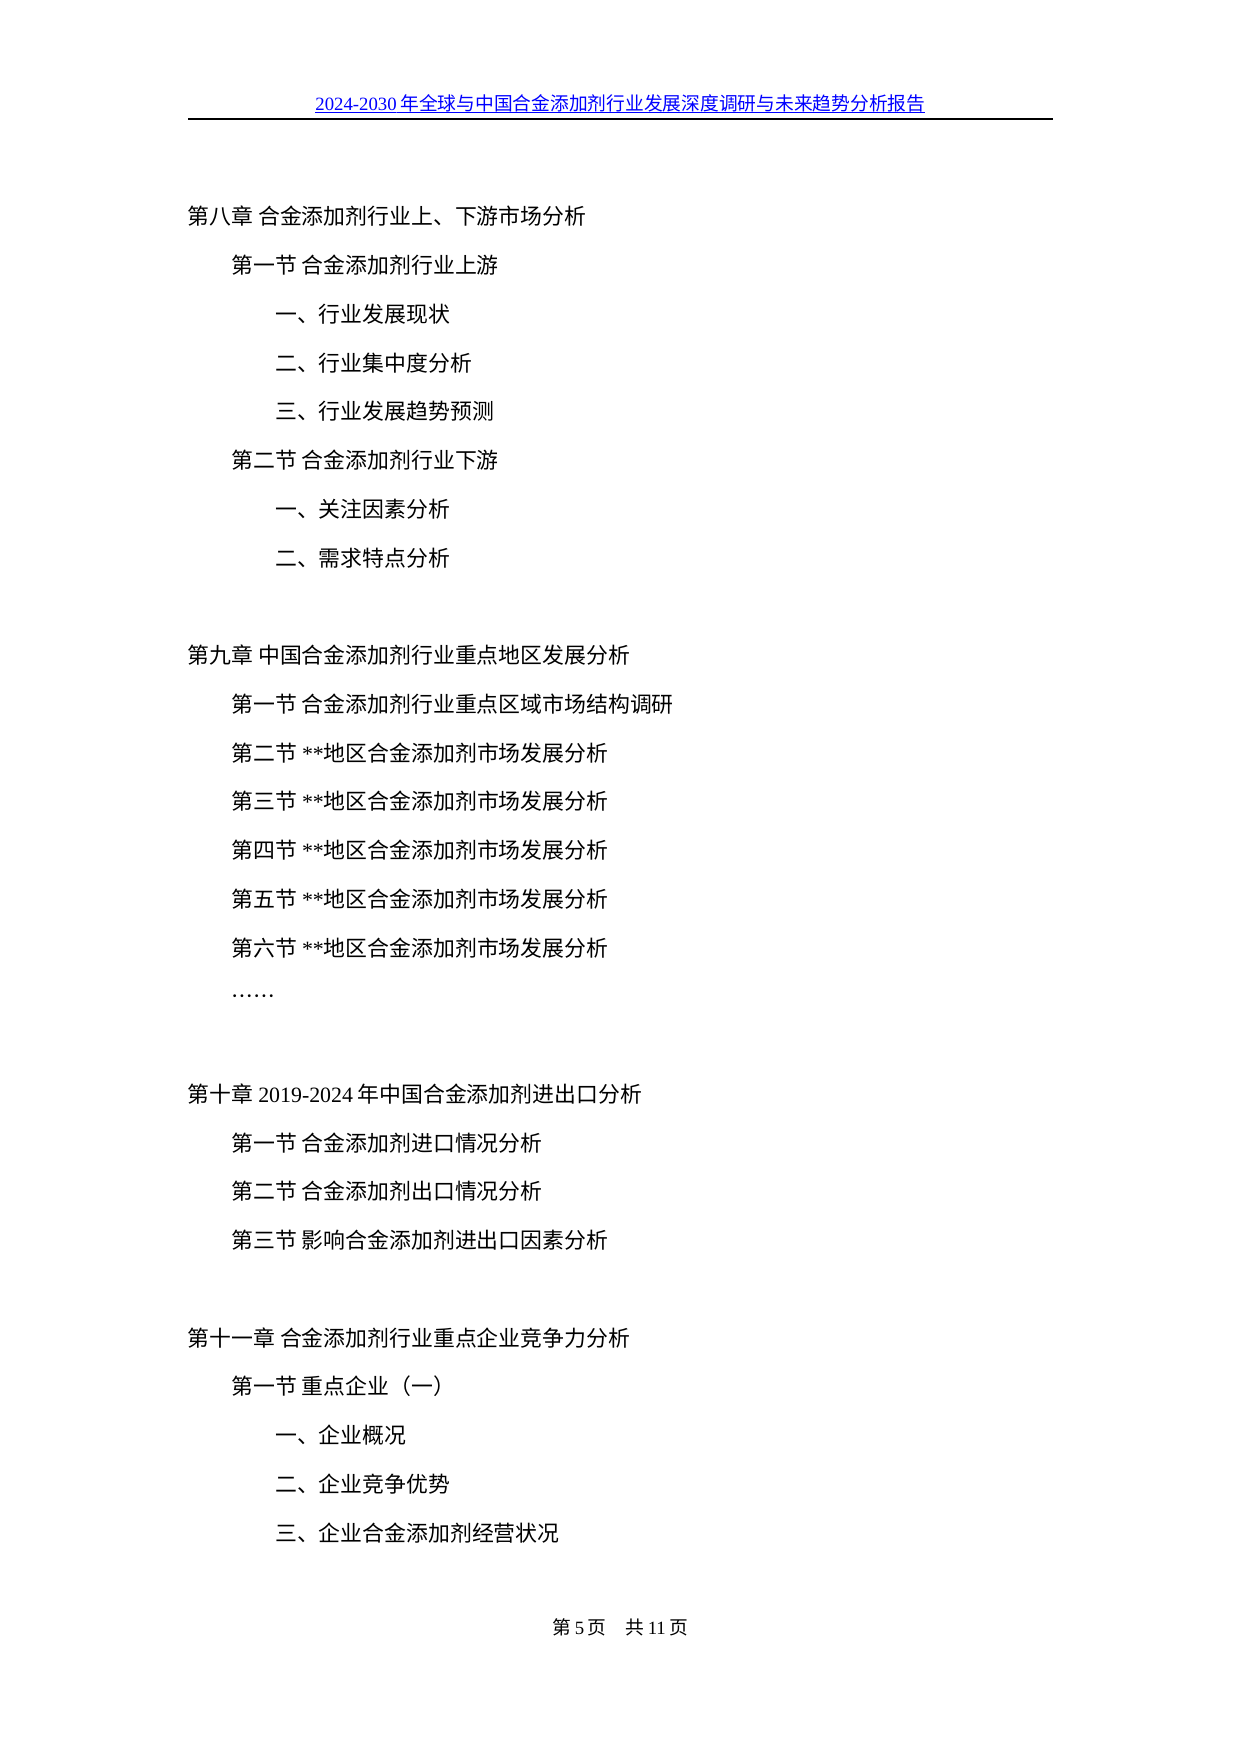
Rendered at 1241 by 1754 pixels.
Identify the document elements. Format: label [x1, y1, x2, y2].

text [187, 150, 1053, 1548]
